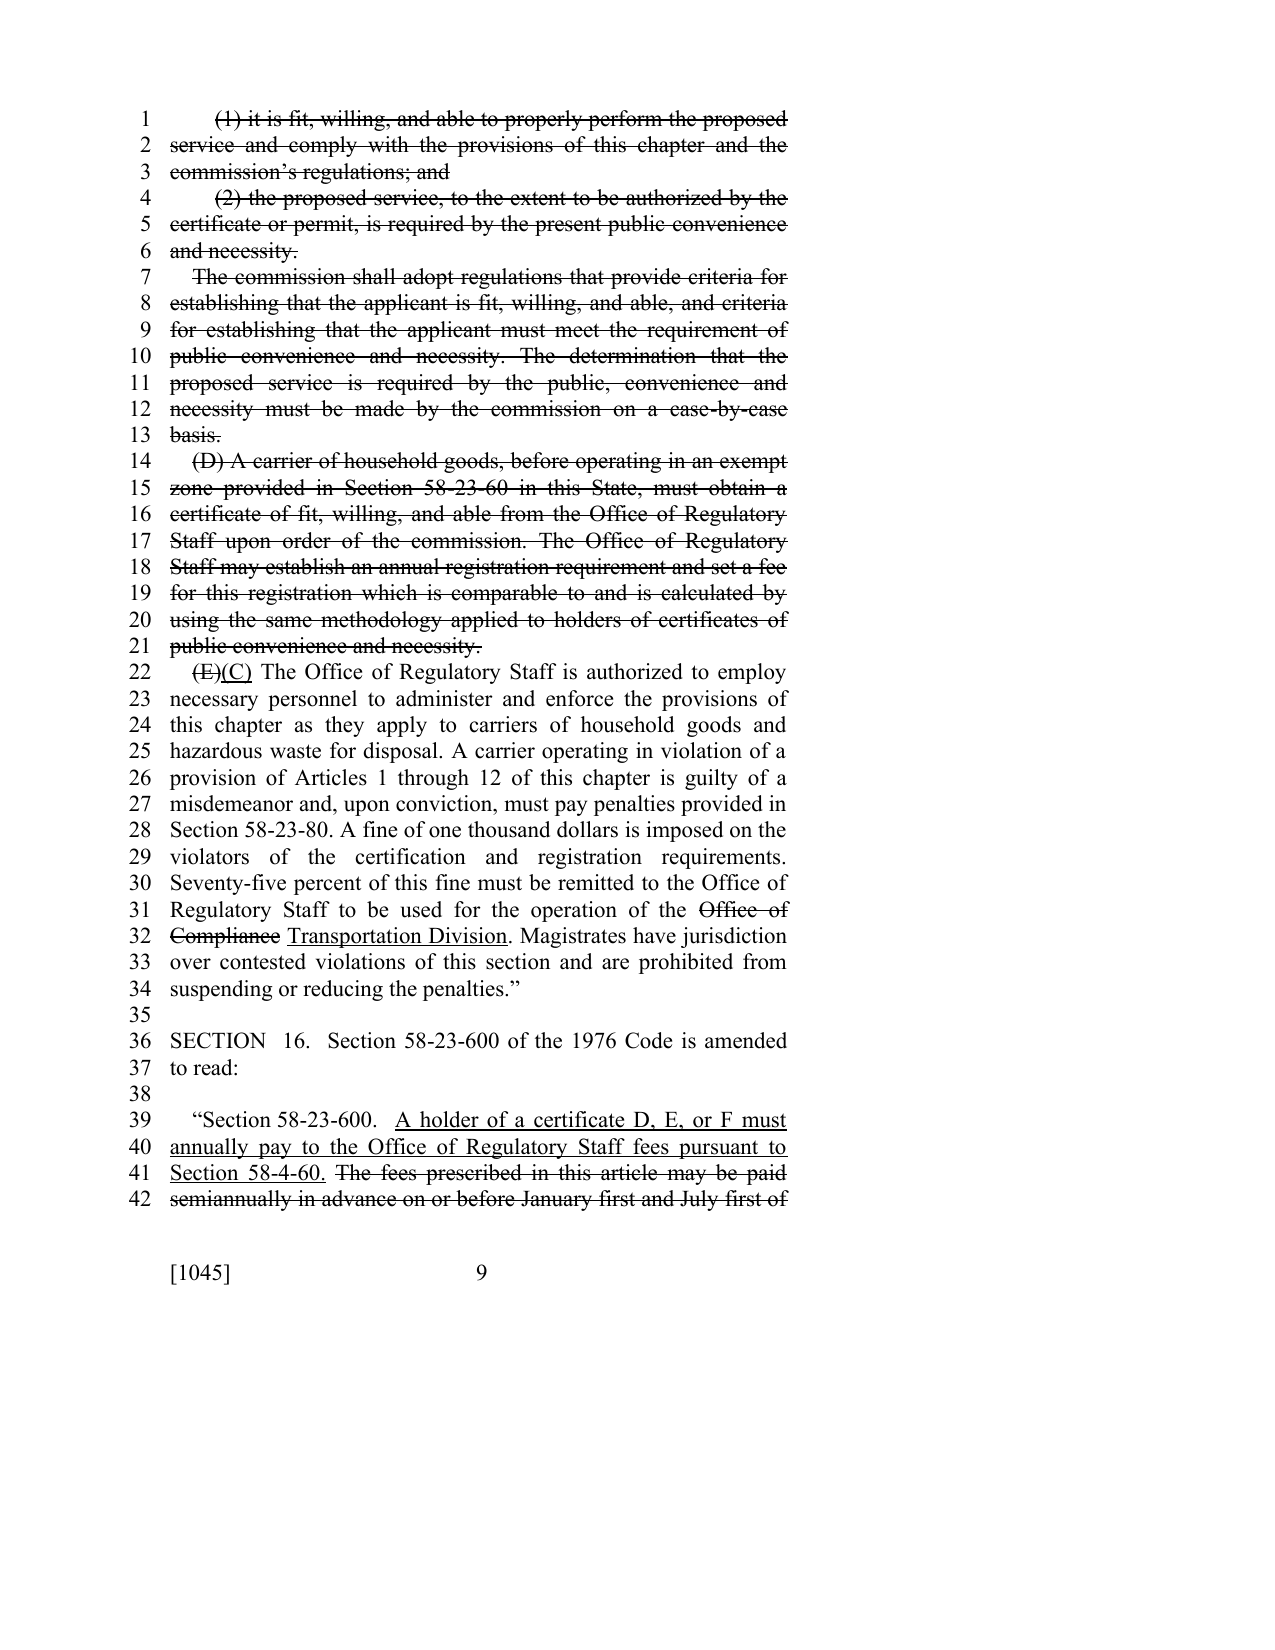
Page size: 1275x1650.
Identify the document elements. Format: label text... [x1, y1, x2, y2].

text (1) it is fit, willing, and able to properly perform the proposed service and comply with the provisions of this chapter and the commission’s regulations; and [169, 105, 787, 146]
text (E)(C) The Office of Regulatory Staff is authorized to employ necessary personnel to administer and enforce the provisions of this chapter as they apply to carriers of household goods and hazardous waste for disposal. A carrier operating in violation of a provision of Articles 1 through 12 of this chapter is guilty of a misdemeanor and, upon conviction, must pay penalties provided in Section 58-23-80. A fine of one thousand dollars is imposed on the violators of the certification and registration requirements. Seventy-five percent of this fine must be remitted to the Office of Regulatory Staff to be used for the operation of the Office of Compliance Transportation Division. Magistrates have jurisdiction over contested violations of this section and are prohibited from suspending or reducing the penalties.” [169, 658, 787, 1001]
text SECTION 16. Section 58-23-600 of the 1976 Code is amended to read: [169, 1027, 787, 1080]
text The commission shall adopt regulations that provide criteria for establishing that the applicant is fit, willing, and able, and criteria for establishing that the applicant must meet the requirement of public convenience and necessity. The determination that the proposed service is required by the public, convenience and necessity must be made by the commission on a case-by-case basis. [169, 410, 787, 448]
text The commission shall adopt regulations that provide criteria for establishing that the applicant is fit, willing, and able, and criteria for establishing that the applicant must meet the requirement of public convenience and necessity. The determination that the proposed service is required by the public, convenience and necessity must be made by the commission on a case-by-case basis. [169, 263, 787, 304]
text (2) the proposed service, to the extent to be authorized by the certificate or permit, is required by the present public convenience and necessity. [169, 184, 787, 225]
text (2) the proposed service, to the extent to be authorized by the certificate or permit, is required by the present public convenience and necessity. [169, 226, 787, 263]
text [169, 1157, 787, 1200]
text (1) it is fit, willing, and able to properly perform the proposed service and comply with the provisions of this chapter and the commission’s regulations; and [169, 147, 787, 184]
